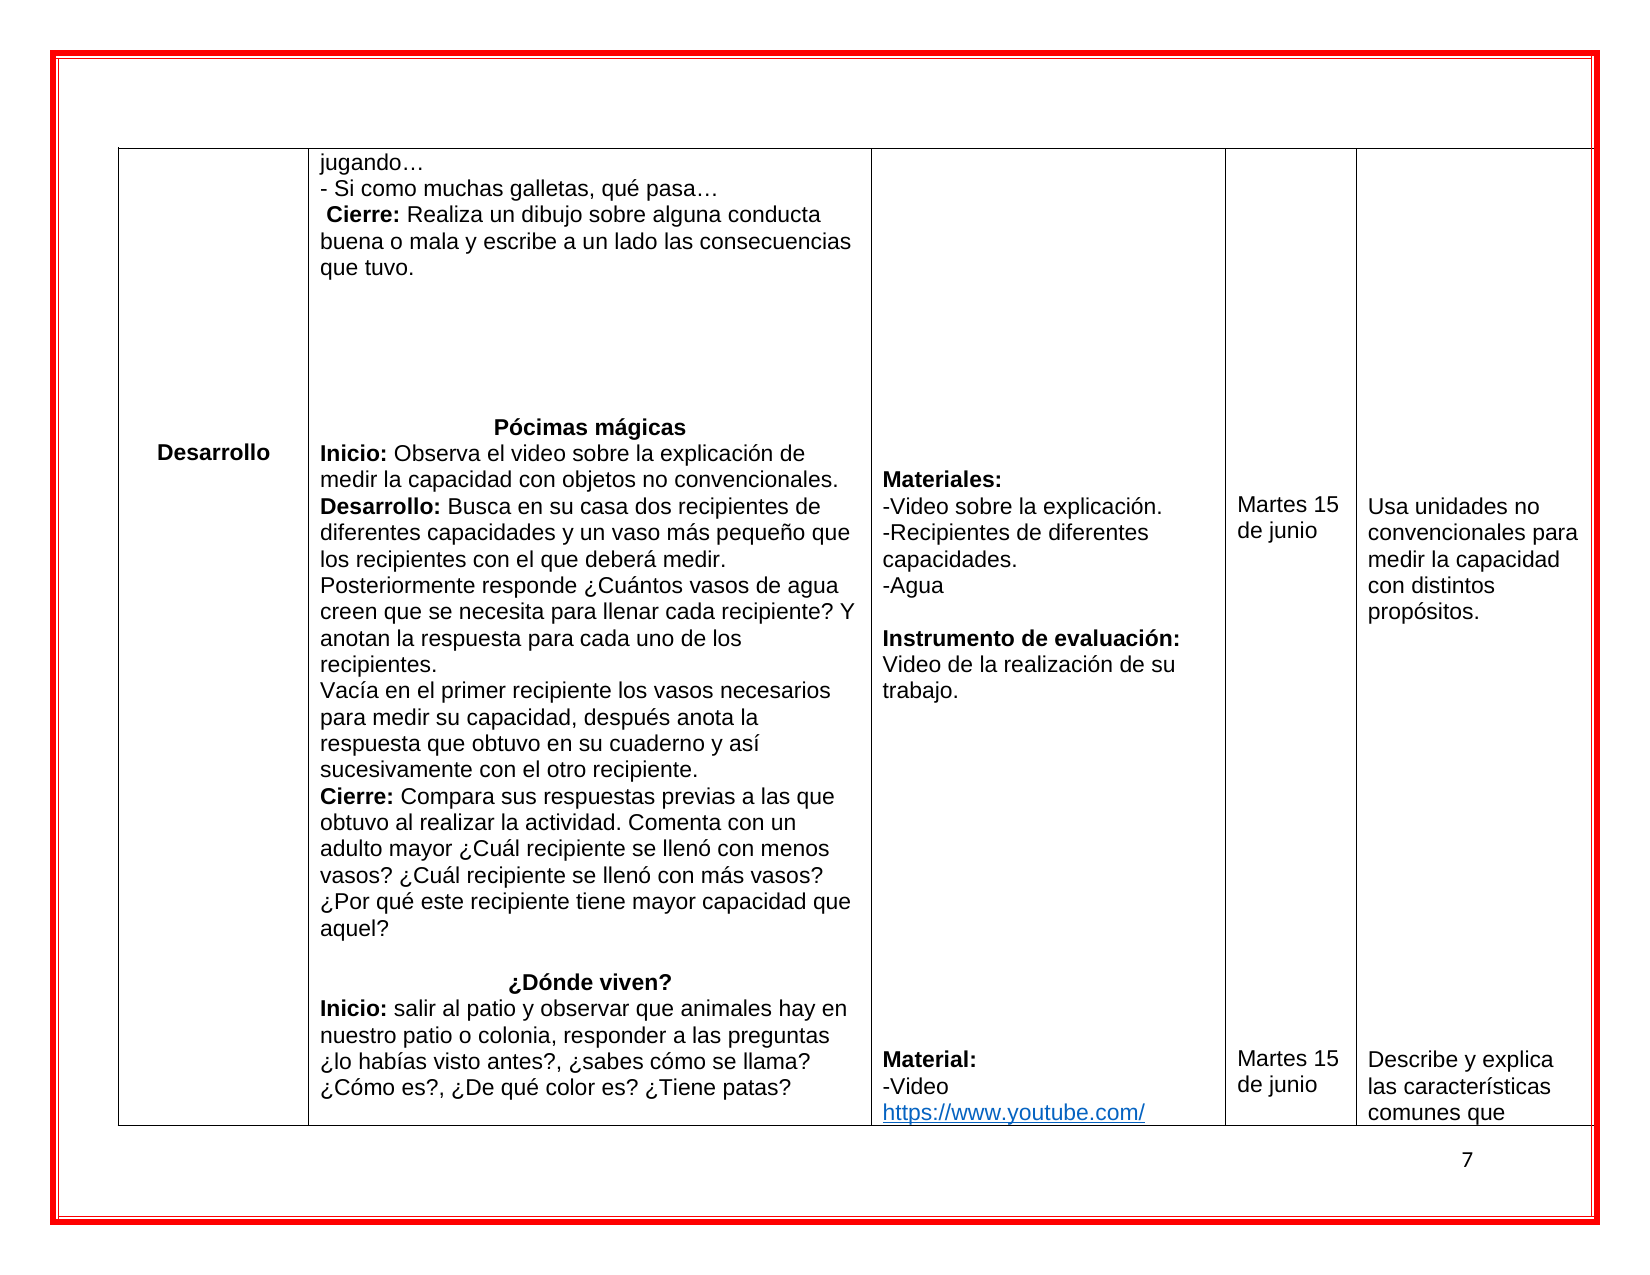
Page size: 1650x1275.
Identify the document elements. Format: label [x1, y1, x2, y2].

table_cell [1357, 149, 1591, 1125]
table_cell [309, 149, 871, 1125]
table_cell [1226, 149, 1356, 1125]
table_cell [119, 149, 308, 1125]
table_cell [872, 149, 1225, 1125]
